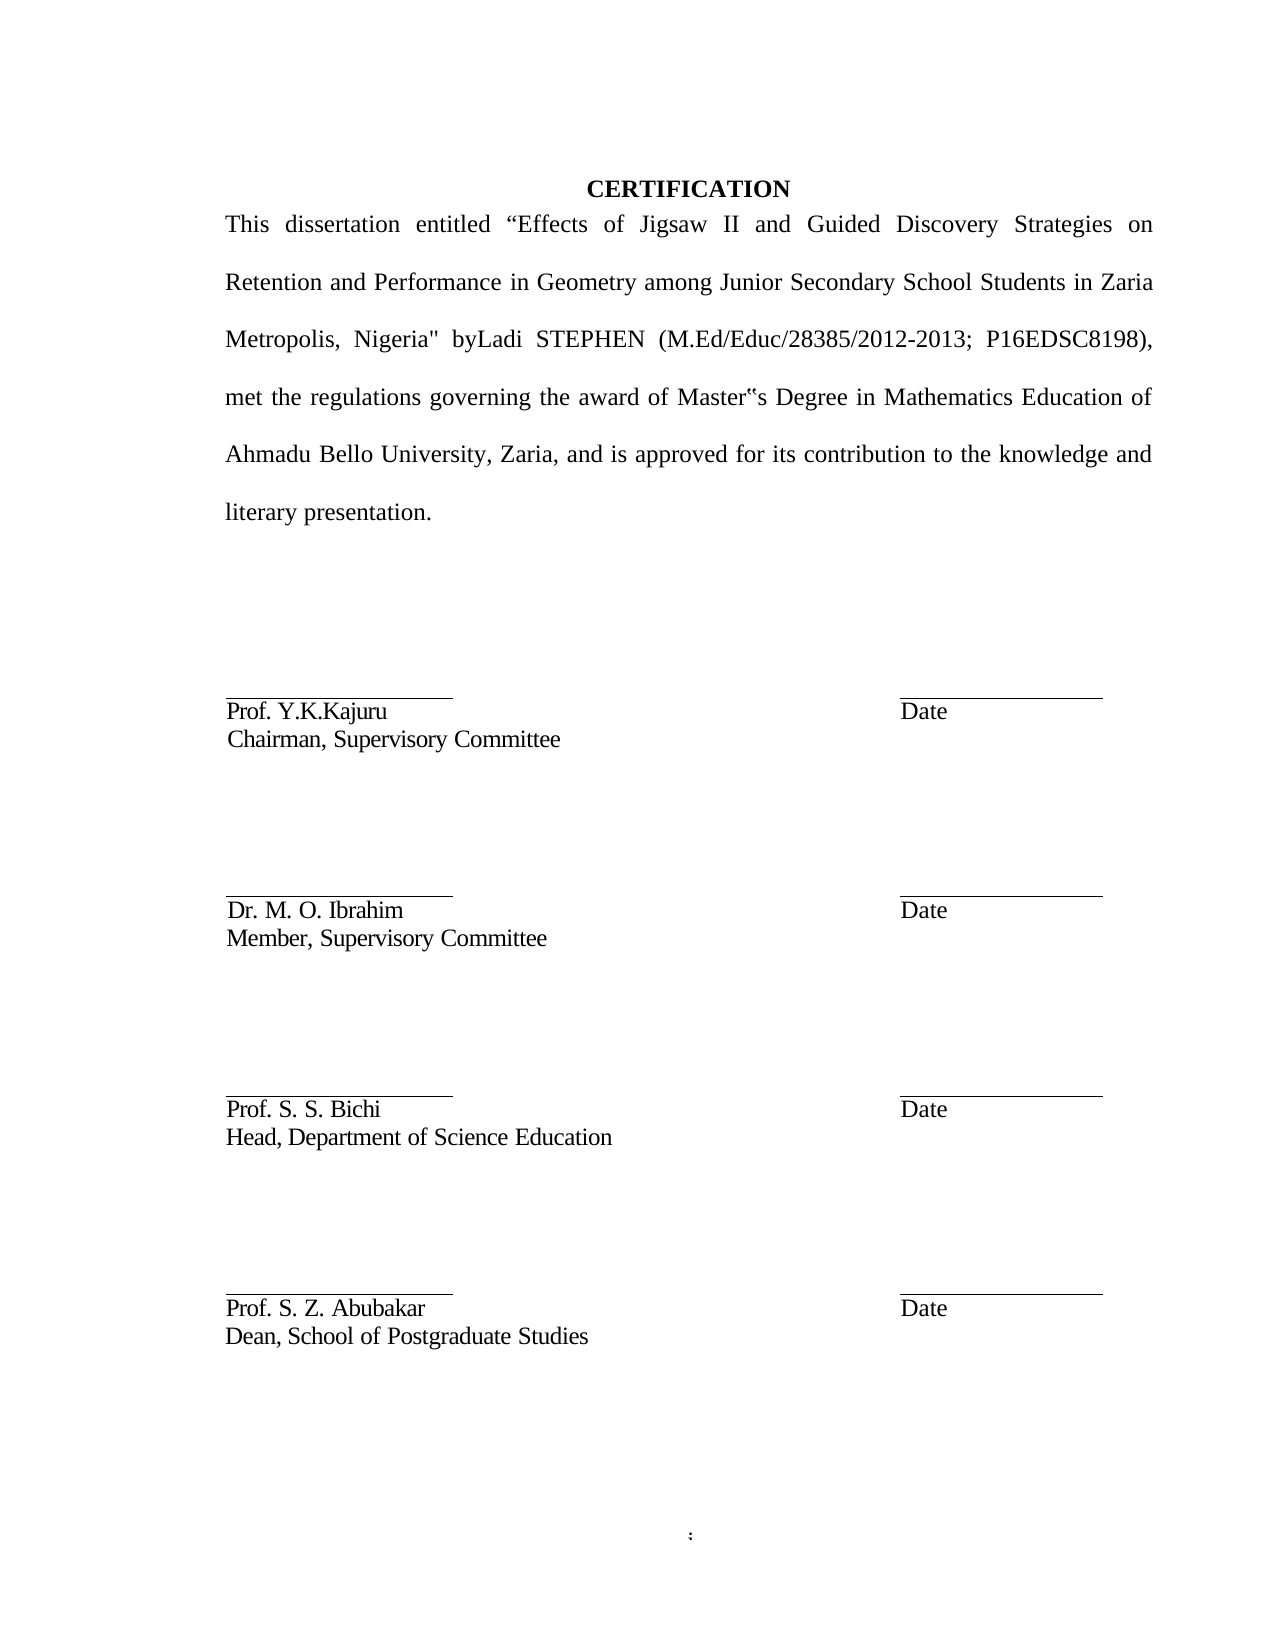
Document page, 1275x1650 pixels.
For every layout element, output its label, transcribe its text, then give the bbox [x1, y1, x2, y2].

text Prof. S. S. Bichi Date [226, 1091, 1208, 1122]
text Head, Department of Science Education [226, 1122, 1208, 1151]
text Member, Supervisory Committee [226, 923, 1208, 952]
text Dr. M. O. Ibrahim Date [227, 892, 1208, 923]
text This dissertation entitled “Effects of Jigsaw II and Guided Discovery Strategies on Retention and Performance in Geometry among Junior Secondary School Students in Zaria Metropolis, Nigeria" byLadi STEPHEN (M.Ed/Educ/28385/2012-2013; P16EDSC8198), met the regulations governing the award of Master‟s Degree in Mathematics Education of Ahmadu Bello University, Zaria, and is approved for its contribution to the knowledge and literary presentation. [225, 209, 1153, 525]
text Prof. S. Z. Abubakar Date [226, 1290, 1208, 1321]
text Chairman, Supervisory Committee [227, 724, 1208, 753]
text Prof. Y.K.Kajuru Date [226, 693, 1208, 724]
text Dean, School of Postgraduate Studies [225, 1321, 1208, 1350]
subtitle CERTIFICATION [361, 174, 1016, 203]
